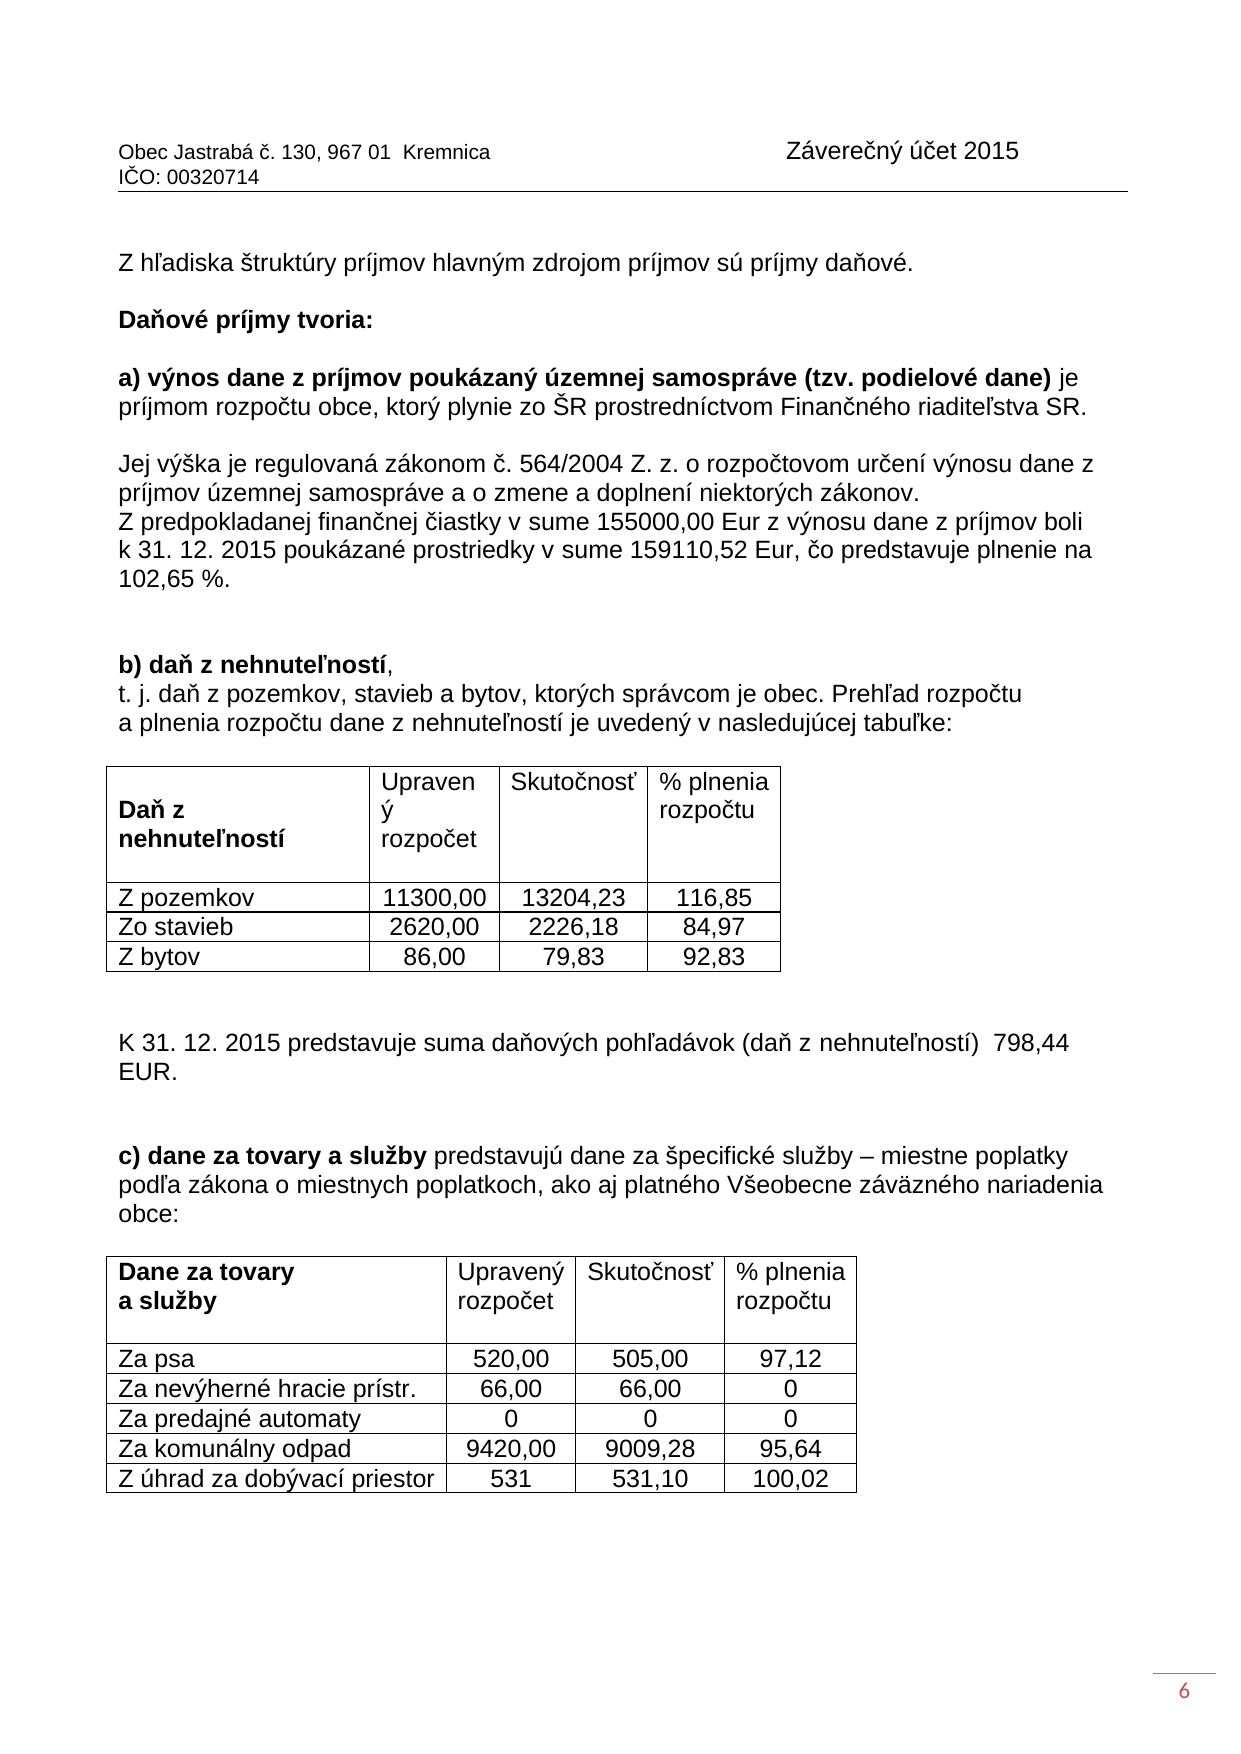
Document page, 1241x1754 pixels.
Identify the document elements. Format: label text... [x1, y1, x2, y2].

table_header Upravený rozpočet [447, 1257, 575, 1343]
table_cell 2620,00 [370, 913, 499, 941]
text IČO: 00320714 [118, 164, 1128, 191]
table_cell 92,83 [648, 942, 780, 971]
table_header Upravený rozpočet [370, 767, 499, 882]
table_cell 66,00 [576, 1374, 724, 1403]
table_cell 505,00 [576, 1344, 724, 1373]
table_cell 0 [725, 1374, 856, 1403]
table_cell 2226,18 [500, 913, 647, 941]
table_cell Z pozemkov [107, 883, 369, 911]
table_header Dane za tovary a služby [107, 1257, 446, 1343]
table_header % plnenia rozpočtu [725, 1257, 856, 1343]
table_cell 116,85 [648, 883, 780, 911]
table_cell 531,10 [576, 1464, 724, 1492]
table_cell Za psa [107, 1344, 446, 1373]
table_cell 9420,00 [447, 1434, 575, 1462]
text t. j. daň z pozemkov, stavieb a bytov, ktorých správcom je obec. Prehľad rozpočtu a plnenia rozpočtu dane z nehnuteľností je uvedený v nasledujúcej tabuľke: [118, 679, 1128, 737]
table_cell 0 [576, 1404, 724, 1433]
text a) výnos dane z príjmov poukázaný územnej samospráve (tzv. podielové dane) je príjmom rozpočtu obce, ktorý plynie zo ŠR prostredníctvom Finančného riaditeľstva SR. [118, 363, 1128, 421]
table_cell 86,00 [370, 942, 499, 971]
text Z hľadiska štruktúry príjmov hlavným zdrojom príjmov sú príjmy daňové. [118, 248, 1128, 277]
table_header Daň z nehnuteľností [107, 767, 369, 882]
table_cell Z bytov [107, 942, 369, 971]
text Jej výška je regulovaná zákonom č. 564/2004 Z. z. o rozpočtovom určení výnosu dane z príjmov územnej samospráve a o zmene a doplnení niektorých zákonov. [118, 449, 1128, 507]
table_cell Za nevýherné hracie prístr. [107, 1374, 446, 1403]
table_cell 9009,28 [576, 1434, 724, 1462]
table_cell 0 [725, 1404, 856, 1433]
table_cell 66,00 [447, 1374, 575, 1403]
text Daňové príjmy tvoria: [118, 306, 1128, 334]
table_cell 0 [447, 1404, 575, 1433]
text b) daň z nehnuteľností, [118, 651, 1128, 679]
table_cell 95,64 [725, 1434, 856, 1462]
table_cell Za komunálny odpad [107, 1434, 446, 1462]
table_cell Zo stavieb [107, 913, 369, 941]
table_cell Z úhrad za dobývací priestor [107, 1464, 446, 1492]
table_header % plnenia rozpočtu [648, 767, 780, 882]
text c) dane za tovary a služby predstavujú dane za špecifické služby – miestne poplatky podľa zákona o miestnych poplatkoch, ako aj platného Všeobecne záväzného nariadenia obce: [118, 1141, 1128, 1227]
table_cell Za predajné automaty [107, 1404, 446, 1433]
table_cell 531 [447, 1464, 575, 1492]
text Obec Jastrabá č. 130, 967 01 Kremnica Záverečný účet 2015 [118, 136, 1128, 164]
text K 31. 12. 2015 predstavuje suma daňových pohľadávok (daň z nehnuteľností) 798,44 EUR. [118, 1028, 1128, 1086]
table_cell 11300,00 [370, 883, 499, 911]
table_header Skutočnosť [500, 767, 647, 882]
table_cell 97,12 [725, 1344, 856, 1373]
table_cell 13204,23 [500, 883, 647, 911]
table_cell 79,83 [500, 942, 647, 971]
table_cell 520,00 [447, 1344, 575, 1373]
table_cell 100,02 [725, 1464, 856, 1492]
table_cell 84,97 [648, 913, 780, 941]
text Z predpokladanej finančnej čiastky v sume 155000,00 Eur z výnosu dane z príjmov boli k 31. 12. 2015 poukázané prostriedky v sume 159110,52 Eur, čo predstavuje plnenie na 102,65 %. [118, 507, 1128, 593]
table_header Skutočnosť [576, 1257, 724, 1343]
